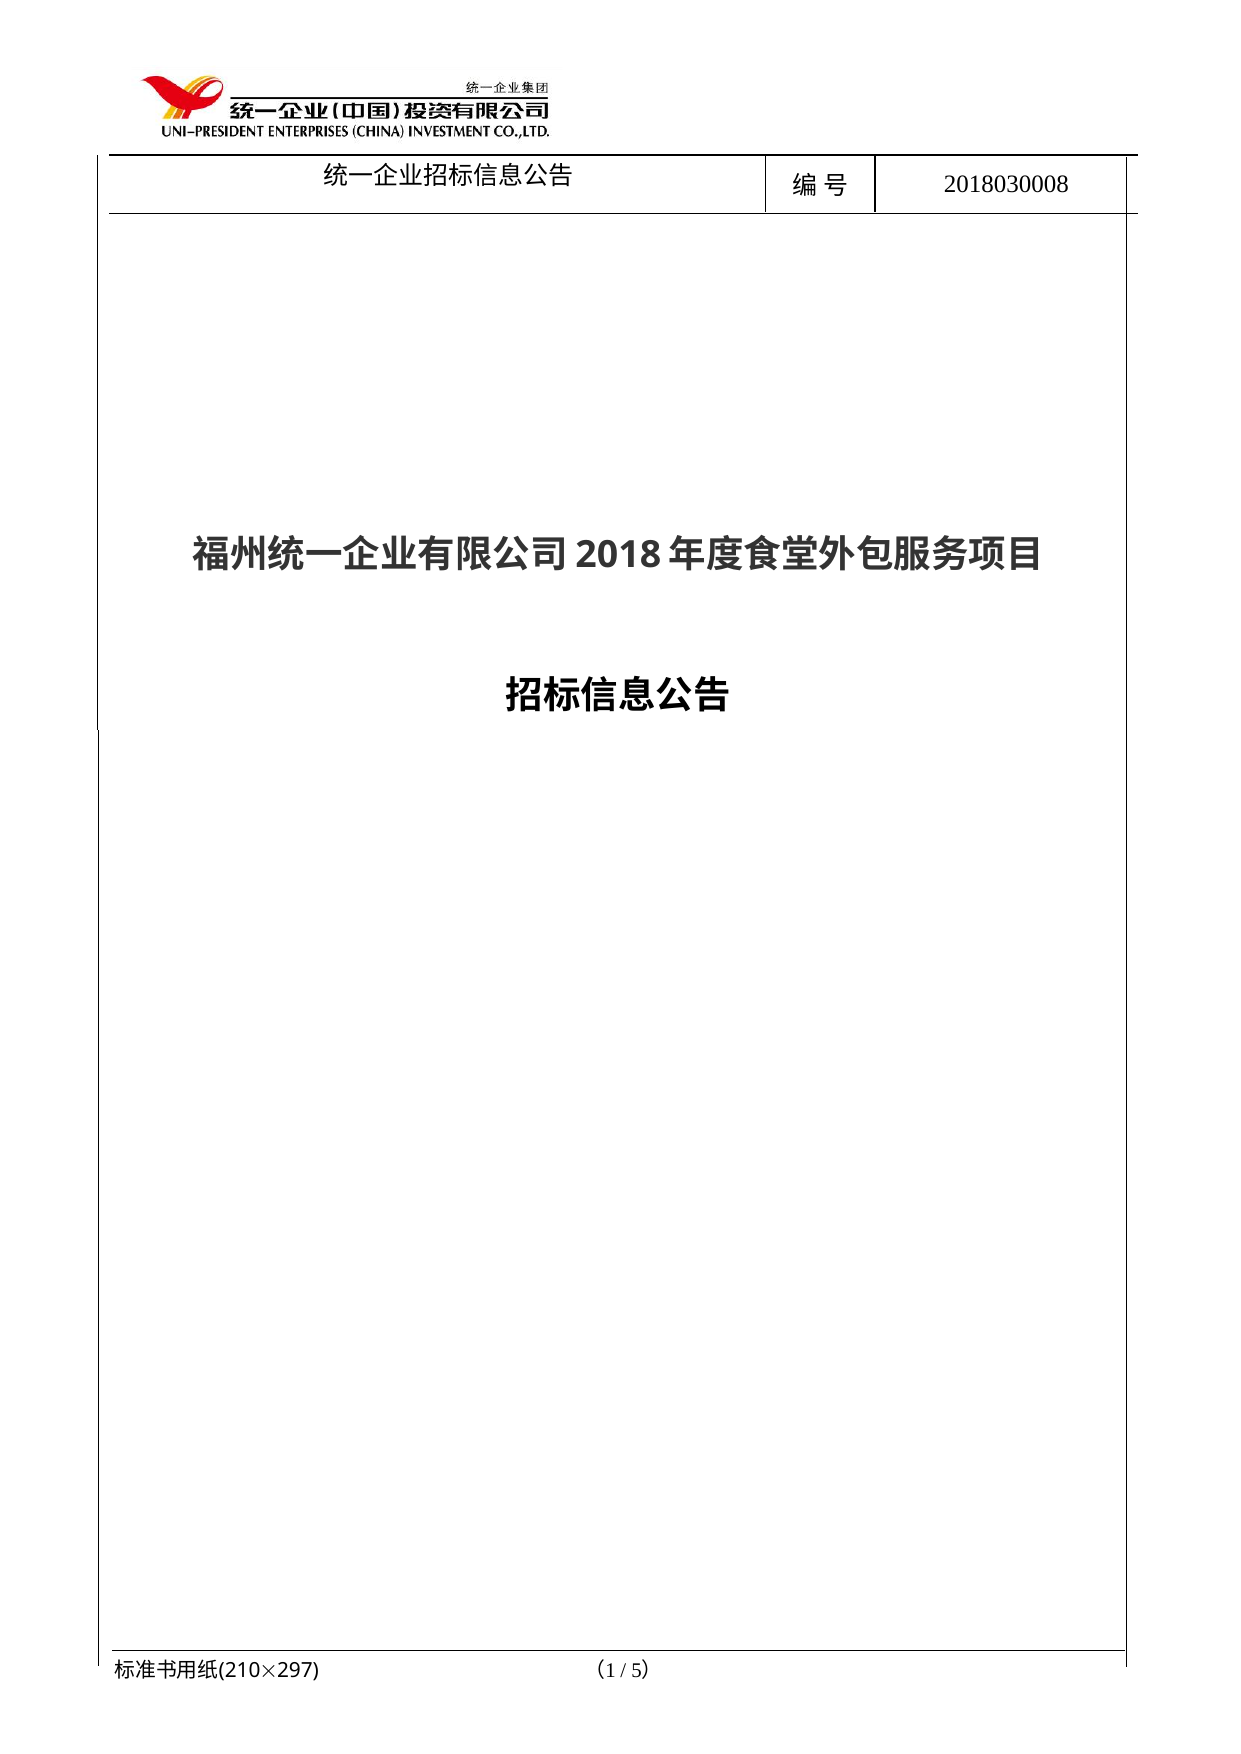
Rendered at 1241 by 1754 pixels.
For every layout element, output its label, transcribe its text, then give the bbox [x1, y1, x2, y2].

text 福州统一企业有限公司2018年度食堂外包服务项目 [131, 507, 1105, 594]
text 招标信息公告 [131, 649, 1105, 736]
picture [131, 65, 563, 154]
